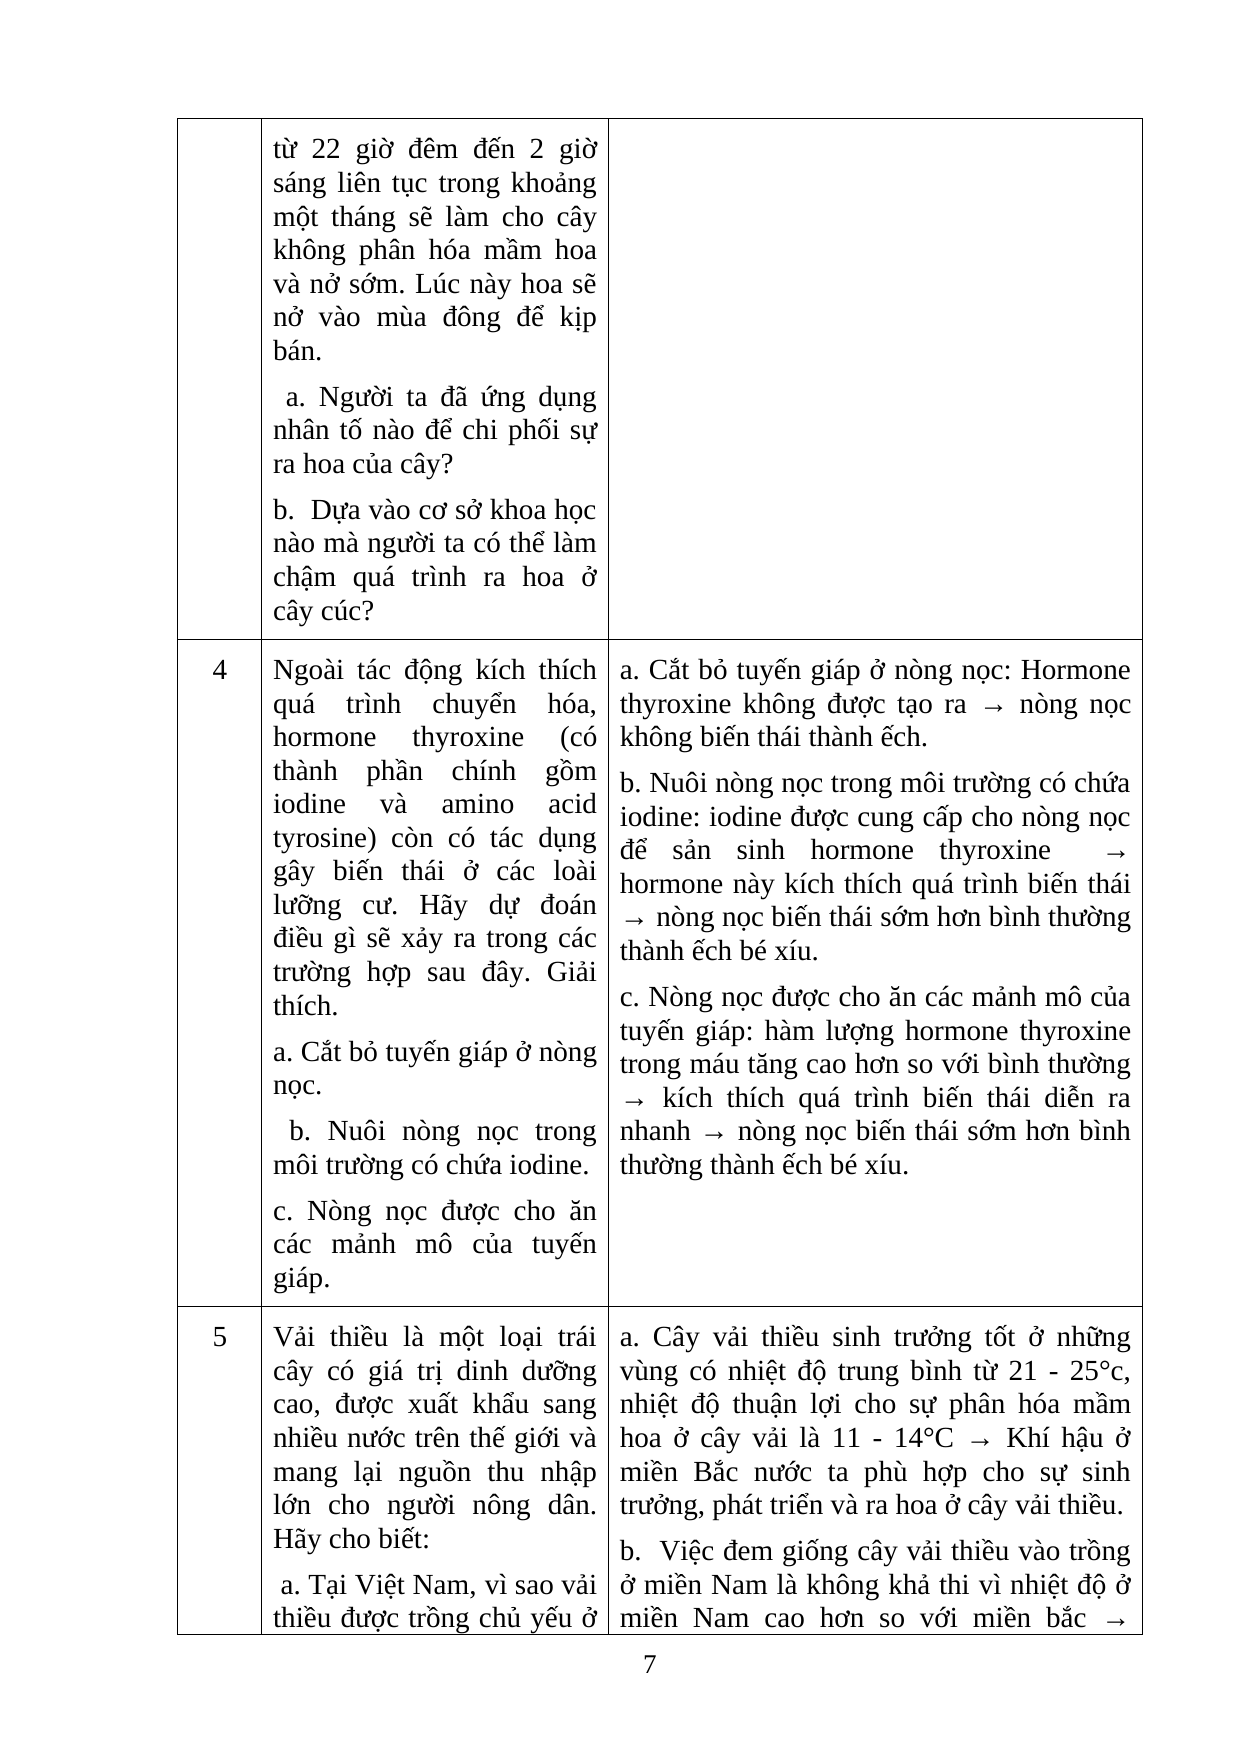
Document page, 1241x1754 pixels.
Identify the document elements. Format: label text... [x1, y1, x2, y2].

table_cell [609, 119, 1142, 639]
table_cell a. Cắt bỏ tuyến giáp ở nòng nọc: Hormone thyroxine không được tạo ra → nòng nọc không biến thái thành ếch. b. Nuôi nòng nọc trong môi trường có chứa iodine: iodine được cung cấp cho nòng nọc để sản sinh hormone thyroxine → hormone này kích thích quá trình biến thái → nòng nọc biến thái sớm hơn bình thường thành ếch bé xíu. c. Nòng nọc được cho ăn các mảnh mô của tuyến giáp: hàm lượng hormone thyroxine trong máu tăng cao hơn so với bình thường → kích thích quá trình biến thái diễn ra nhanh → nòng nọc biến thái sớm hơn bình thường thành ếch bé xíu. [609, 640, 1142, 1306]
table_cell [262, 119, 608, 639]
table_cell 5 [178, 1307, 261, 1634]
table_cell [262, 1307, 608, 1634]
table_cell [609, 1307, 1142, 1634]
table_cell 4 [178, 640, 261, 1306]
table_cell Ngoài tác động kích thích quá trình chuyển hóa, hormone thyroxine (có thành phần chính gồm iodine và amino acid tyrosine) còn có tác dụng gây biến thái ở các loài lưỡng cư. Hãy dự đoán điều gì sẽ xảy ra trong các trường hợp sau đây. Giải thích. a. Cắt bỏ tuyến giáp ở nòng nọc. b. Nuôi nòng nọc trong môi trường có chứa iodine. c. Nòng nọc được cho ăn các mảnh mô của tuyến giáp. [262, 640, 608, 1306]
table_cell 3 [178, 119, 261, 639]
